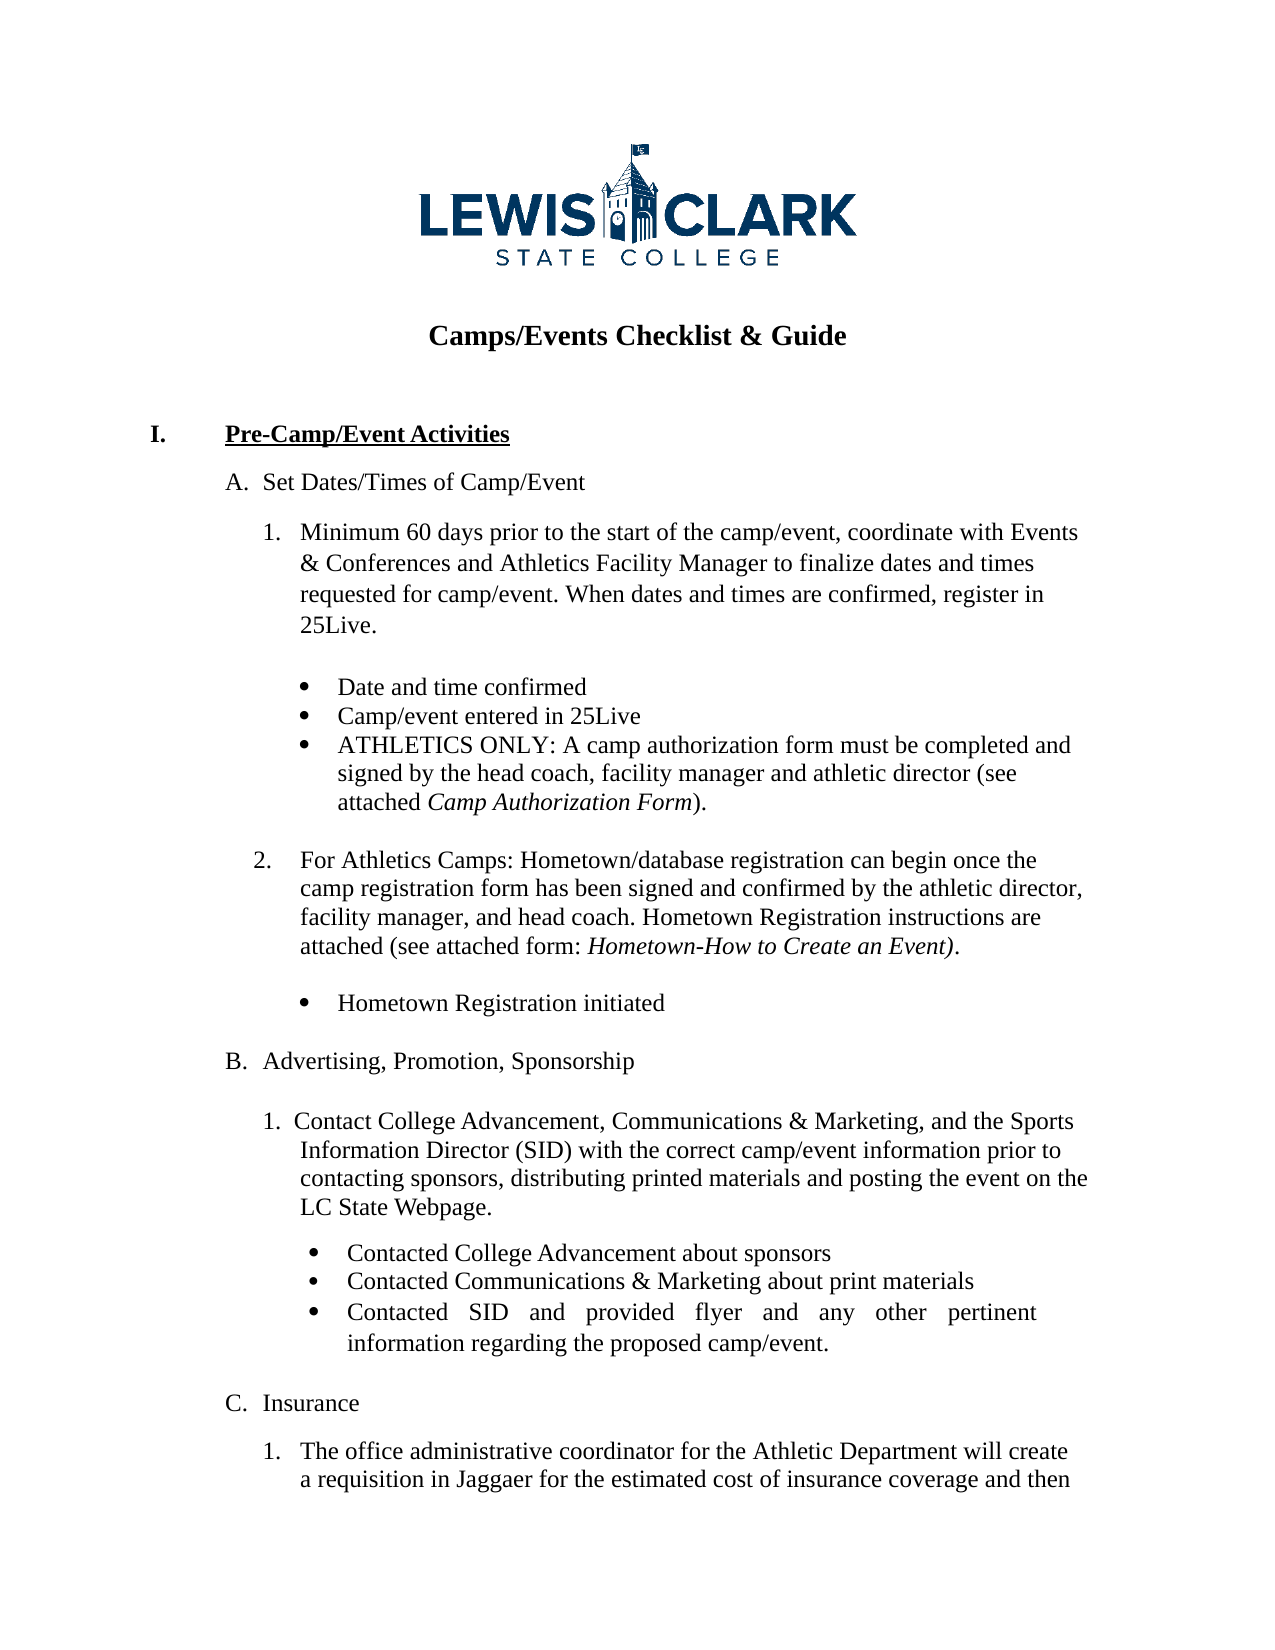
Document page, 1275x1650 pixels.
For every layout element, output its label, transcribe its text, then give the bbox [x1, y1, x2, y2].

list Set Dates/Times of Camp/Event [225, 467, 1084, 496]
list Advertising, Promotion, Sponsorship [225, 1046, 1125, 1106]
text Camps/Events Checklist & Guide [150, 318, 1125, 352]
text 1. Contact College Advancement, Communications & Marketing, and the Sports Information Director (SID) with the correct camp/event information prior to contacting sponsors, distributing printed materials and posting the event on the LC State Webpage. [262, 1106, 1125, 1221]
picture [397, 112, 878, 300]
list Camp/event entered in 25Live [300, 701, 1084, 730]
list Hometown Registration initiated [300, 988, 1084, 1046]
list Insurance [225, 1388, 1125, 1417]
text 2. For Athletics Camps: Hometown/database registration can begin once the camp registration form has been signed and confirmed by the athletic director, facility manager, and head coach. Hometown Registration instructions are attached (see attached form: Hometown-How to Create an Event). [253, 845, 1084, 988]
list Pre-Camp/Event Activities [150, 419, 1125, 448]
list ATHLETICS ONLY: A camp authorization form must be completed and signed by the head coach, facility manager and athletic director (see attached Camp Authorization Form). [300, 730, 1084, 845]
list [262, 1436, 1082, 1493]
list Contacted Communications & Marketing about print materials [309, 1266, 1036, 1295]
list Contacted SID and provided flyer and any other pertinent information regarding the proposed camp/event. [309, 1297, 1036, 1357]
list Date and time confirmed [300, 672, 1084, 701]
list Contacted College Advancement about sponsors [309, 1238, 1125, 1266]
text 1. Minimum 60 days prior to the start of the camp/event, coordinate with Events & Conferences and Athletics Facility Manager to finalize dates and times requested for camp/event. When dates and times are confirmed, register in 25Live. [262, 517, 1084, 670]
